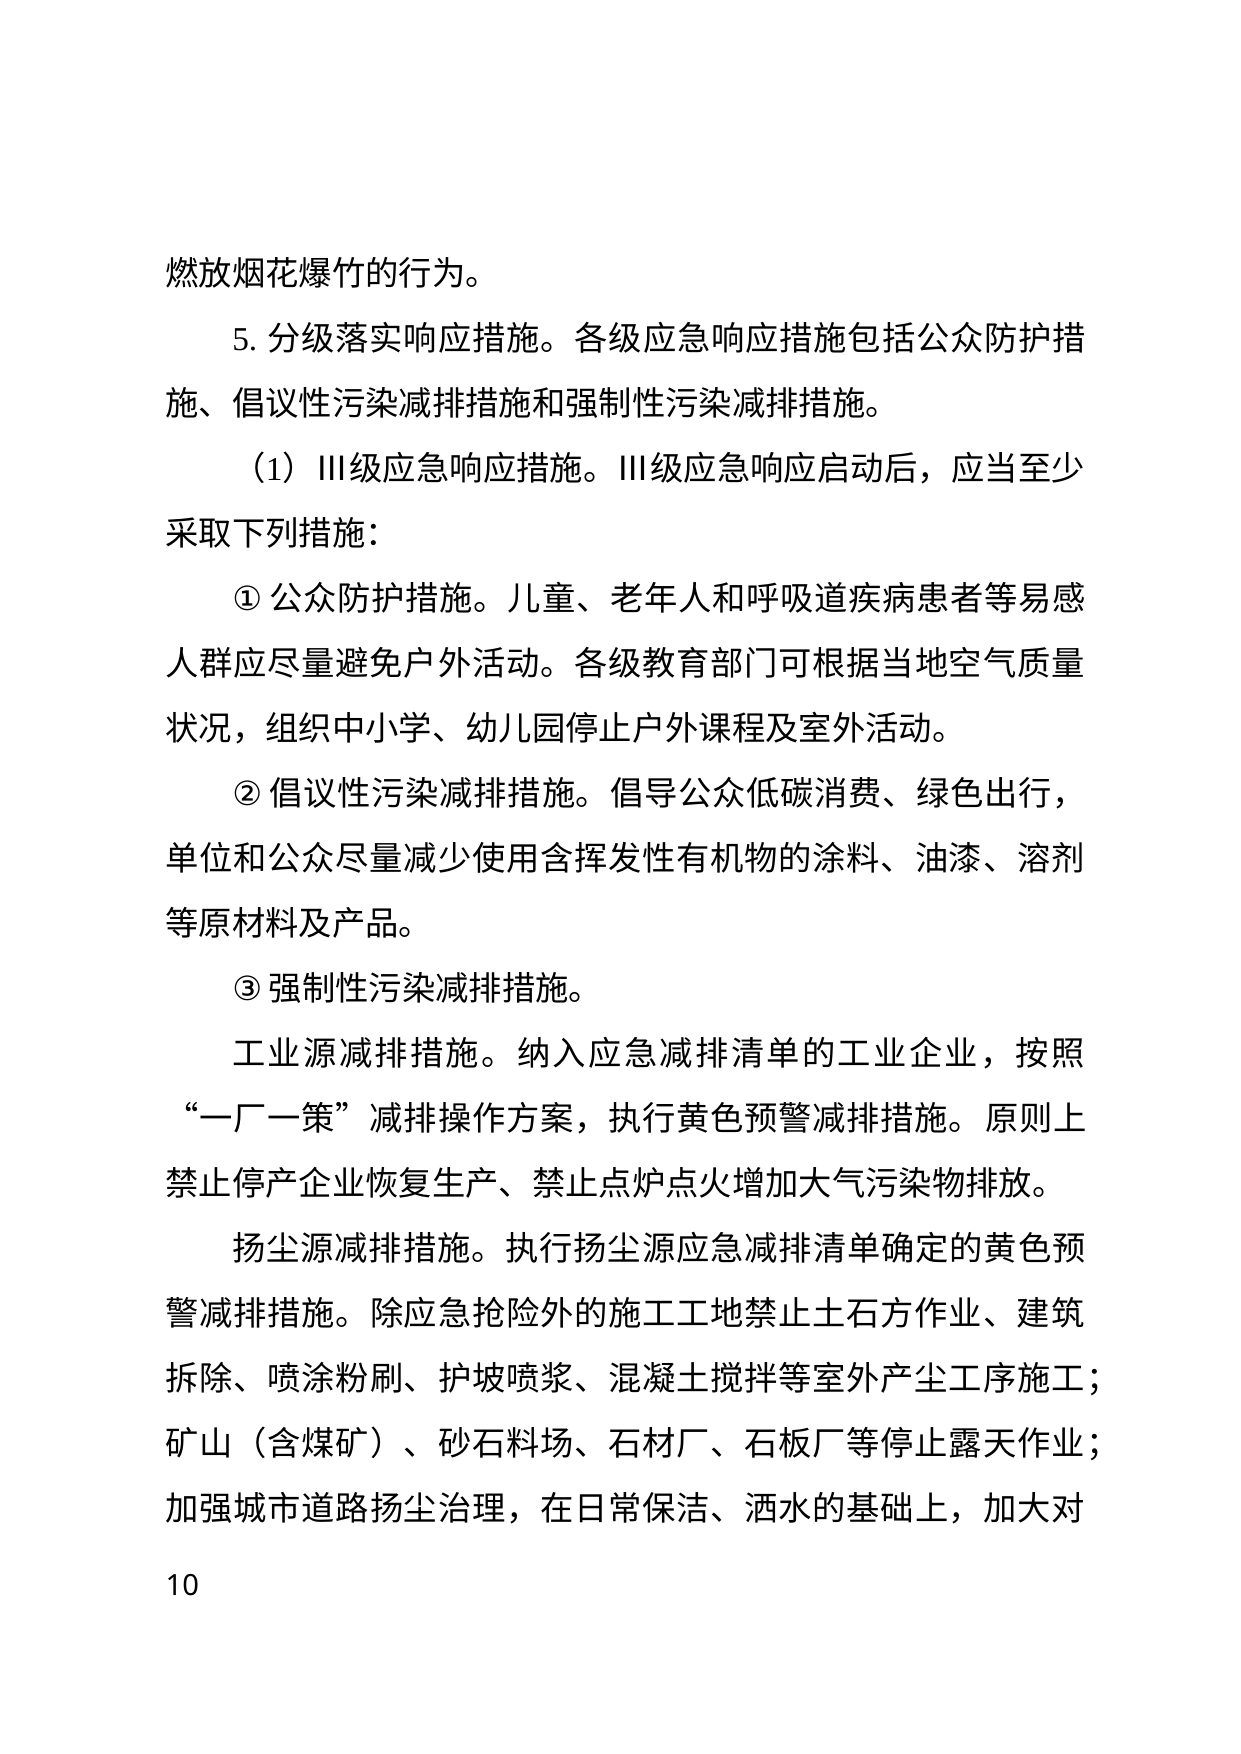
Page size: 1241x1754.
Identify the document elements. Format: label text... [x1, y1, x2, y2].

text ②倡议性污染减排措施。倡导公众低碳消费、绿色出行，单位和公众尽量减少使用含挥发性有机物的涂料、油漆、溶剂等原材料及产品。 [165, 759, 1087, 954]
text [165, 1214, 1087, 1539]
text 工业源减排措施。纳入应急减排清单的工业企业，按照“一厂一策”减排操作方案，执行黄色预警减排措施。原则上禁止停产企业恢复生产、禁止点炉点火增加大气污染物排放。 [165, 1019, 1087, 1214]
text （1）Ⅲ级应急响应措施。Ⅲ级应急响应启动后，应当至少采取下列措施： [165, 434, 1087, 564]
text 5. 分级落实响应措施。各级应急响应措施包括公众防护措施、倡议性污染减排措施和强制性污染减排措施。 [165, 304, 1087, 434]
text ①公众防护措施。儿童、老年人和呼吸道疾病患者等易感人群应尽量避免户外活动。各级教育部门可根据当地空气质量状况，组织中小学、幼儿园停止户外课程及室外活动。 [165, 564, 1087, 759]
text ③强制性污染减排措施。 [165, 954, 1087, 1019]
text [165, 239, 1087, 304]
